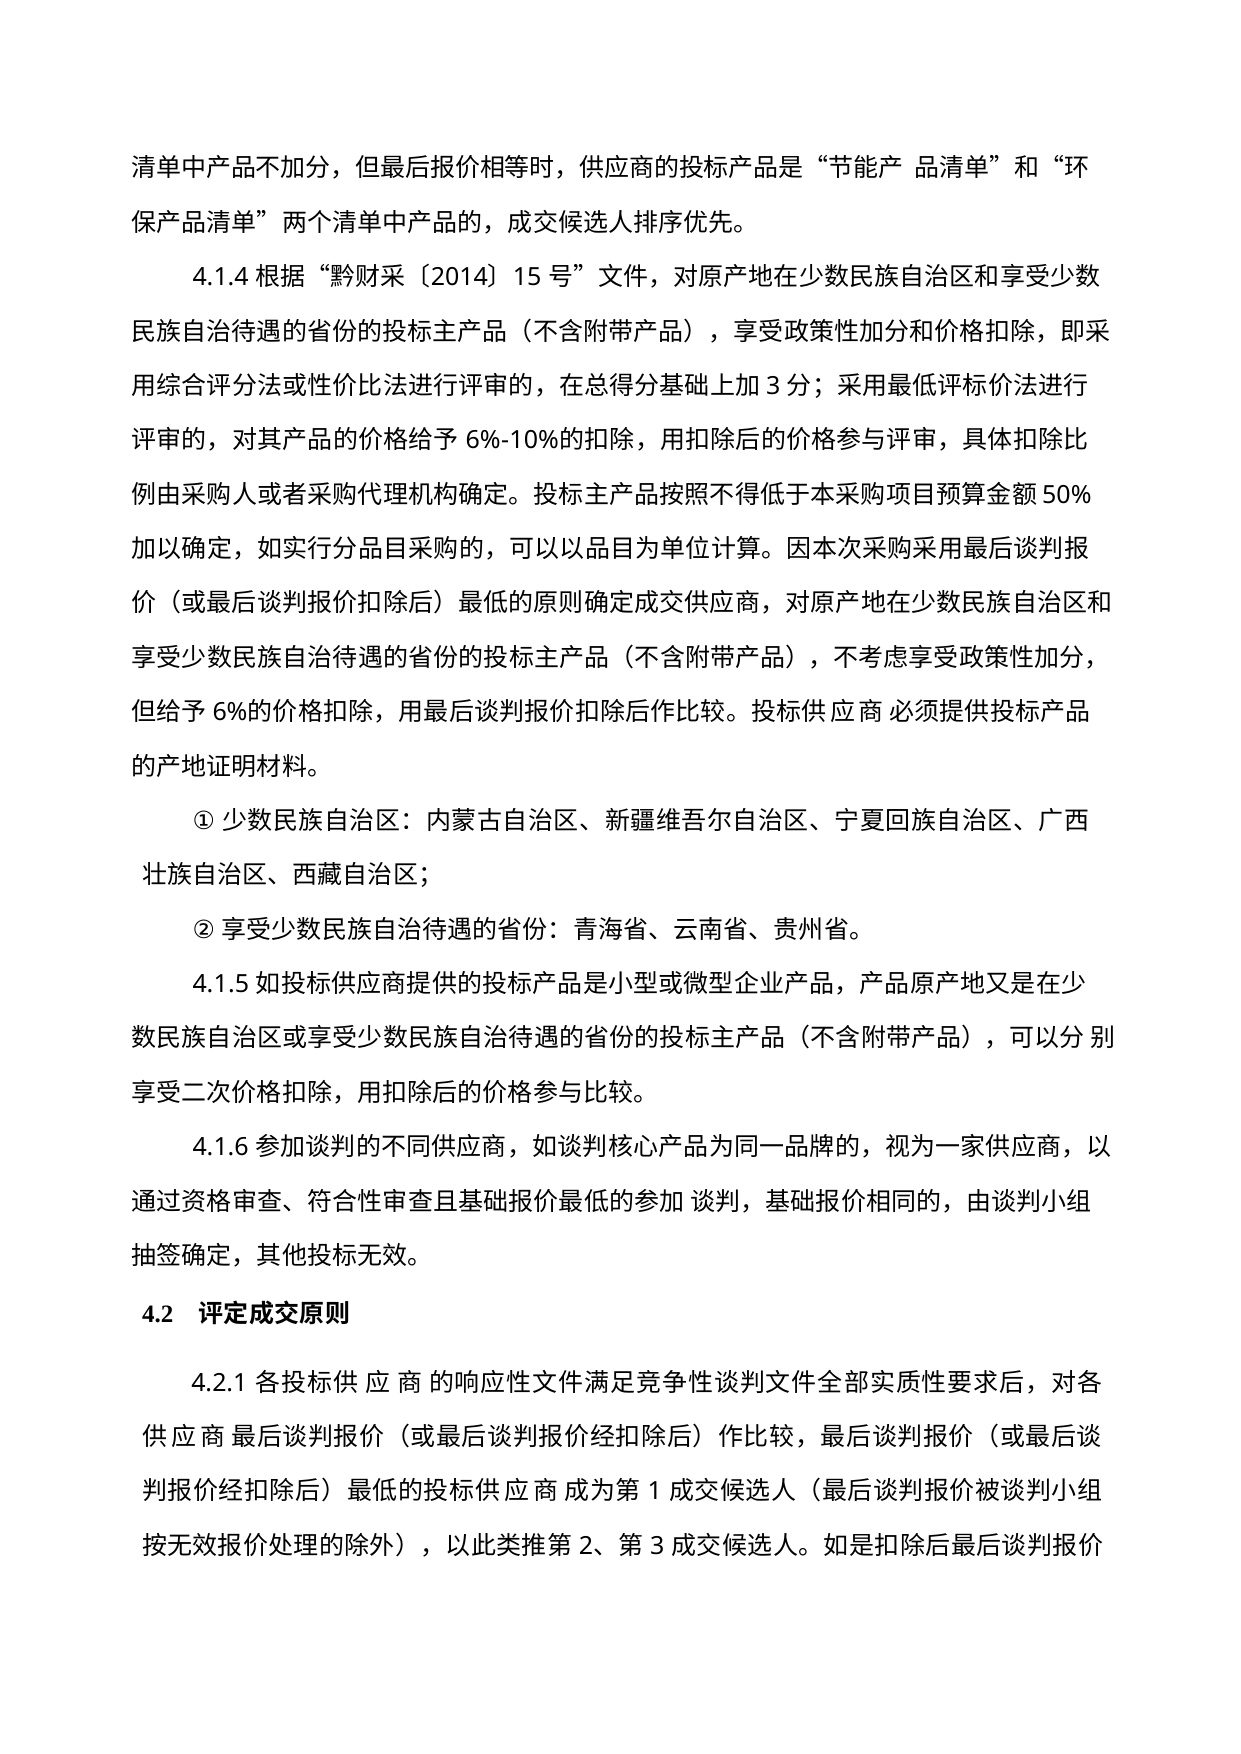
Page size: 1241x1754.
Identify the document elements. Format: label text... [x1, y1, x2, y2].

subtitle 4.2 评定成交原则 [142, 1293, 1115, 1330]
text 4.1.6 参加谈判的不同供应商，如谈判核心产品为同一品牌的，视为一家供应商，以通过资格审查、符合性审查且基础报价最低的参加 谈判，基础报价相同的，由谈判小组抽签确定，其他投标无效。 [131, 1127, 1115, 1272]
text 4.1.5 如投标供应商提供的投标产品是小型或微型企业产品，产品原产地又是在少 数民族自治区或享受少数民族自治待遇的省份的投标主产品（不含附带产品），可以分 别享受二次价格扣除，用扣除后的价格参与比较。 [131, 963, 1115, 1108]
text 4.1.4 根据“黔财采〔2014〕15 号”文件，对原产地在少数民族自治区和享受少数民族自治待遇的省份的投标主产品（不含附带产品），享受政策性加分和价格扣除，即采用综合评分法或性价比法进行评审的，在总得分基础上加 3 分；采用最低评标价法进行评审的，对其产品的价格给予 6%-10%的扣除，用扣除后的价格参与评审，具体扣除比例由采购人或者采购代理机构确定。投标主产品按照不得低于本采购项目预算金额50%加以确定，如实行分品目采购的，可以以品目为单位计算。因本次采购采用最后谈判报价（或最后谈判报价扣除后）最低的原则确定成交供应商，对原产地在少数民族自治区和享受少数民族自治待遇的省份的投标主产品（不含附带产品），不考虑享受政策性加分，但给予 6%的价格扣除，用最后谈判报价扣除后作比较。投标供应商 必须提供投标产品的产地证明材料。 [131, 257, 1113, 782]
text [131, 148, 1113, 238]
text ② 享受少数民族自治待遇的省份：青海省、云南省、贵州省。 [192, 909, 1115, 945]
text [142, 1362, 1104, 1561]
text ① 少数民族自治区：内蒙古自治区、新疆维吾尔自治区、宁夏回族自治区、广西 壮族自治区、西藏自治区； [142, 800, 1091, 891]
